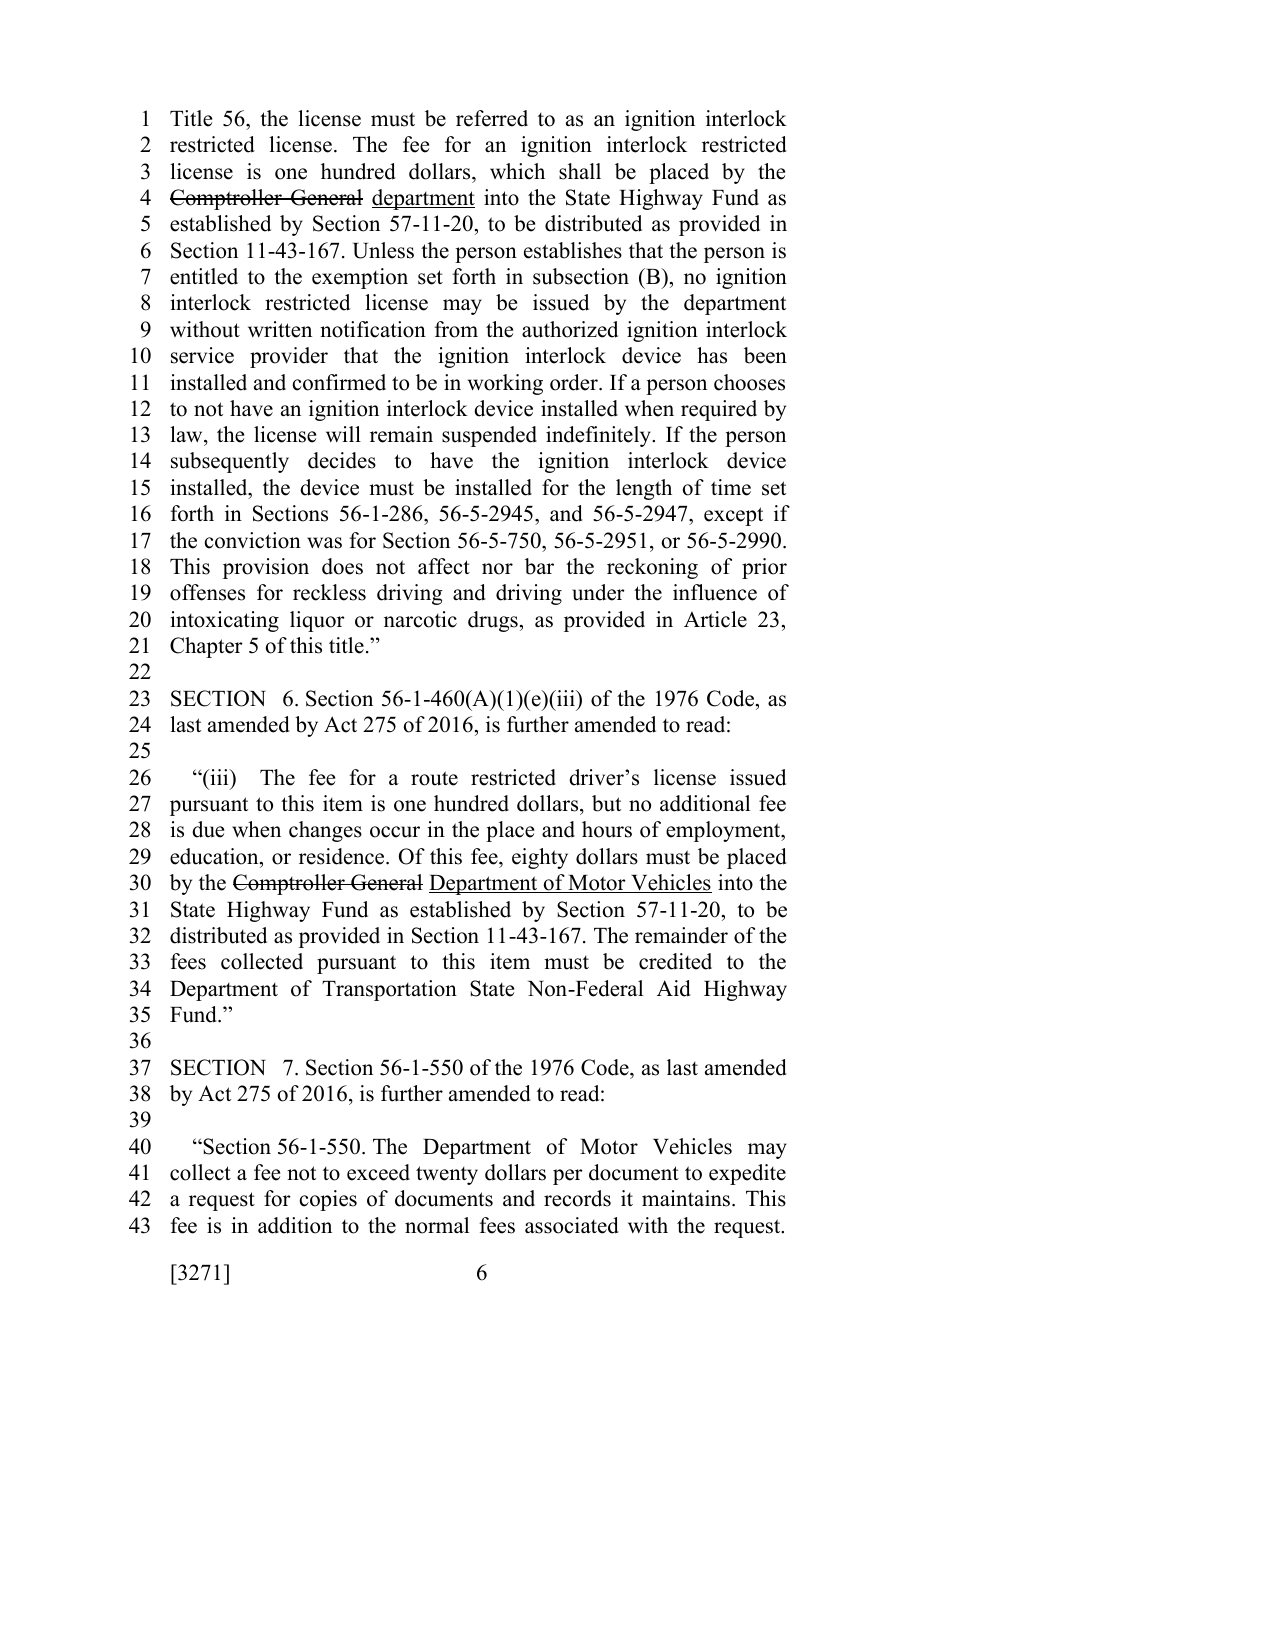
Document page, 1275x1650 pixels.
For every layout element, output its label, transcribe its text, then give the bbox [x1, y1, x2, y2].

text “(iii) The fee for a route restricted driver’s license issued pursuant to this item is one hundred dollars, but no additional fee is due when changes occur in the place and hours of employment, education, or residence. Of this fee, eighty dollars must be placed by the Comptroller General Department of Motor Vehicles into the State Highway Fund as established by Section 57-11-20, to be distributed as provided in Section 11-43-167. The remainder of the fees collected pursuant to this item must be credited to the Department of Transportation State Non-Federal Aid Highway Fund.” [169, 764, 787, 1027]
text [169, 1133, 787, 1238]
text SECTION 6. Section 56-1-460(A)(1)(e)(iii) of the 1976 Code, as last amended by Act 275 of 2016, is further amended to read: [169, 685, 787, 737]
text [169, 105, 787, 658]
text SECTION 7. Section 56-1-550 of the 1976 Code, as last amended by Act 275 of 2016, is further amended to read: [169, 1054, 787, 1106]
